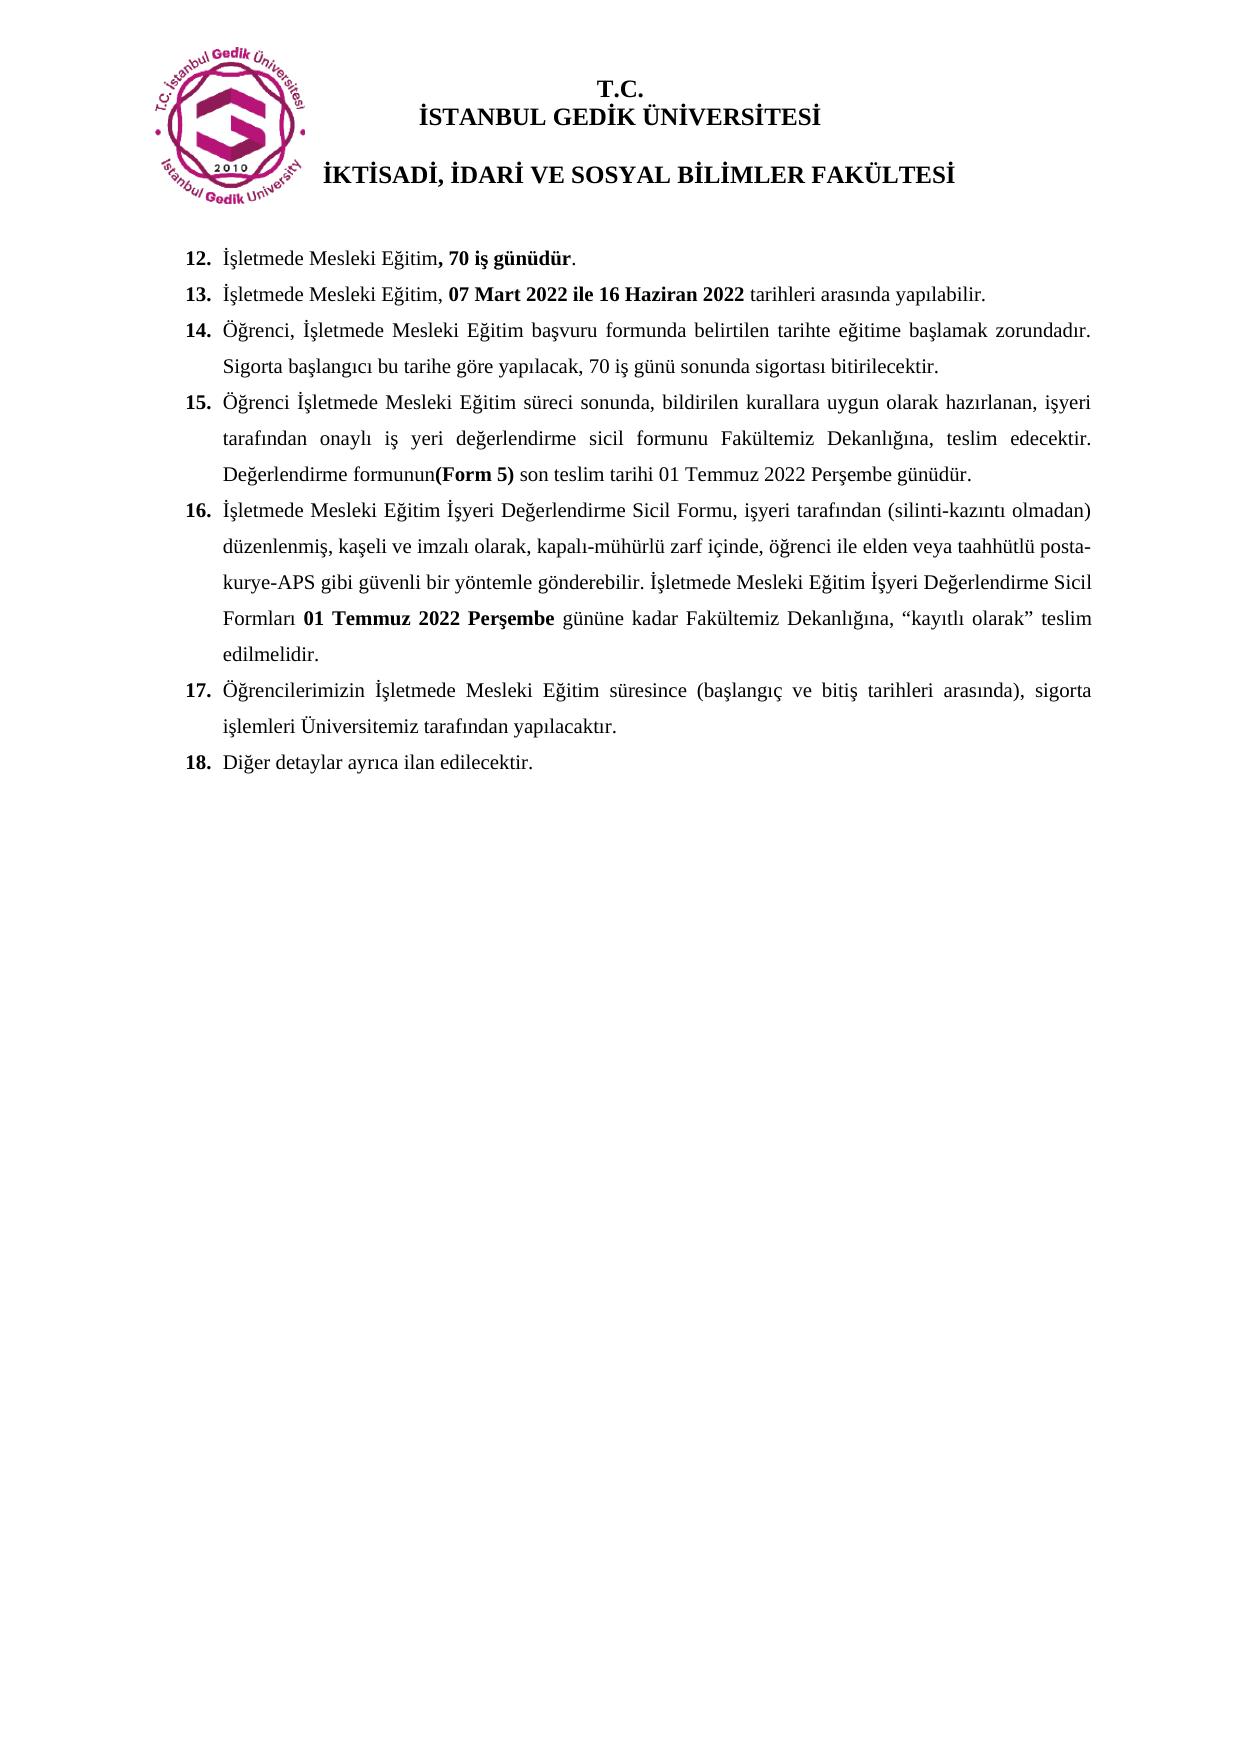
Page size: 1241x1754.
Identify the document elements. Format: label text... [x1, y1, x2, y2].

list İşletmede Mesleki Eğitim, 07 Mart 2022 ile 16 Haziran 2022 tarihleri arasında yapılabilir. [185, 282, 1093, 306]
list İşletmede Mesleki Eğitim İşyeri Değerlendirme Sicil Formu, işyeri tarafından (silinti-kazıntı olmadan) düzenlenmiş, kaşeli ve imzalı olarak, kapalı-mühürlü zarf içinde, öğrenci ile elden veya taahhütlü posta-kurye-APS gibi güvenli bir yöntemle gönderebilir. İşletmede Mesleki Eğitim İşyeri Değerlendirme Sicil Formları 01 Temmuz 2022 Perşembe gününe kadar Fakültemiz Dekanlığına, “kayıtlı olarak” teslim edilmelidir. [185, 498, 1093, 666]
list Öğrenci İşletmede Mesleki Eğitim süreci sonunda, bildirilen kurallara uygun olarak hazırlanan, işyeri tarafından onaylı iş yeri değerlendirme sicil formunu Fakültemiz Dekanlığına, teslim edecektir. Değerlendirme formunun(Form 5) son teslim tarihi 01 Temmuz 2022 Perşembe günüdür. [185, 390, 1093, 486]
list Diğer detaylar ayrıca ilan edilecektir. [185, 750, 1093, 774]
list İşletmede Mesleki Eğitim, 70 iş günüdür. [185, 246, 1093, 270]
picture [155, 47, 305, 204]
list Öğrencilerimizin İşletmede Mesleki Eğitim süresince (başlangıç ve bitiş tarihleri arasında), sigorta işlemleri Üniversitemiz tarafından yapılacaktır. [185, 678, 1093, 738]
list Öğrenci, İşletmede Mesleki Eğitim başvuru formunda belirtilen tarihte eğitime başlamak zorundadır. Sigorta başlangıcı bu tarihe göre yapılacak, 70 iş günü sonunda sigortası bitirilecektir. [185, 318, 1093, 378]
